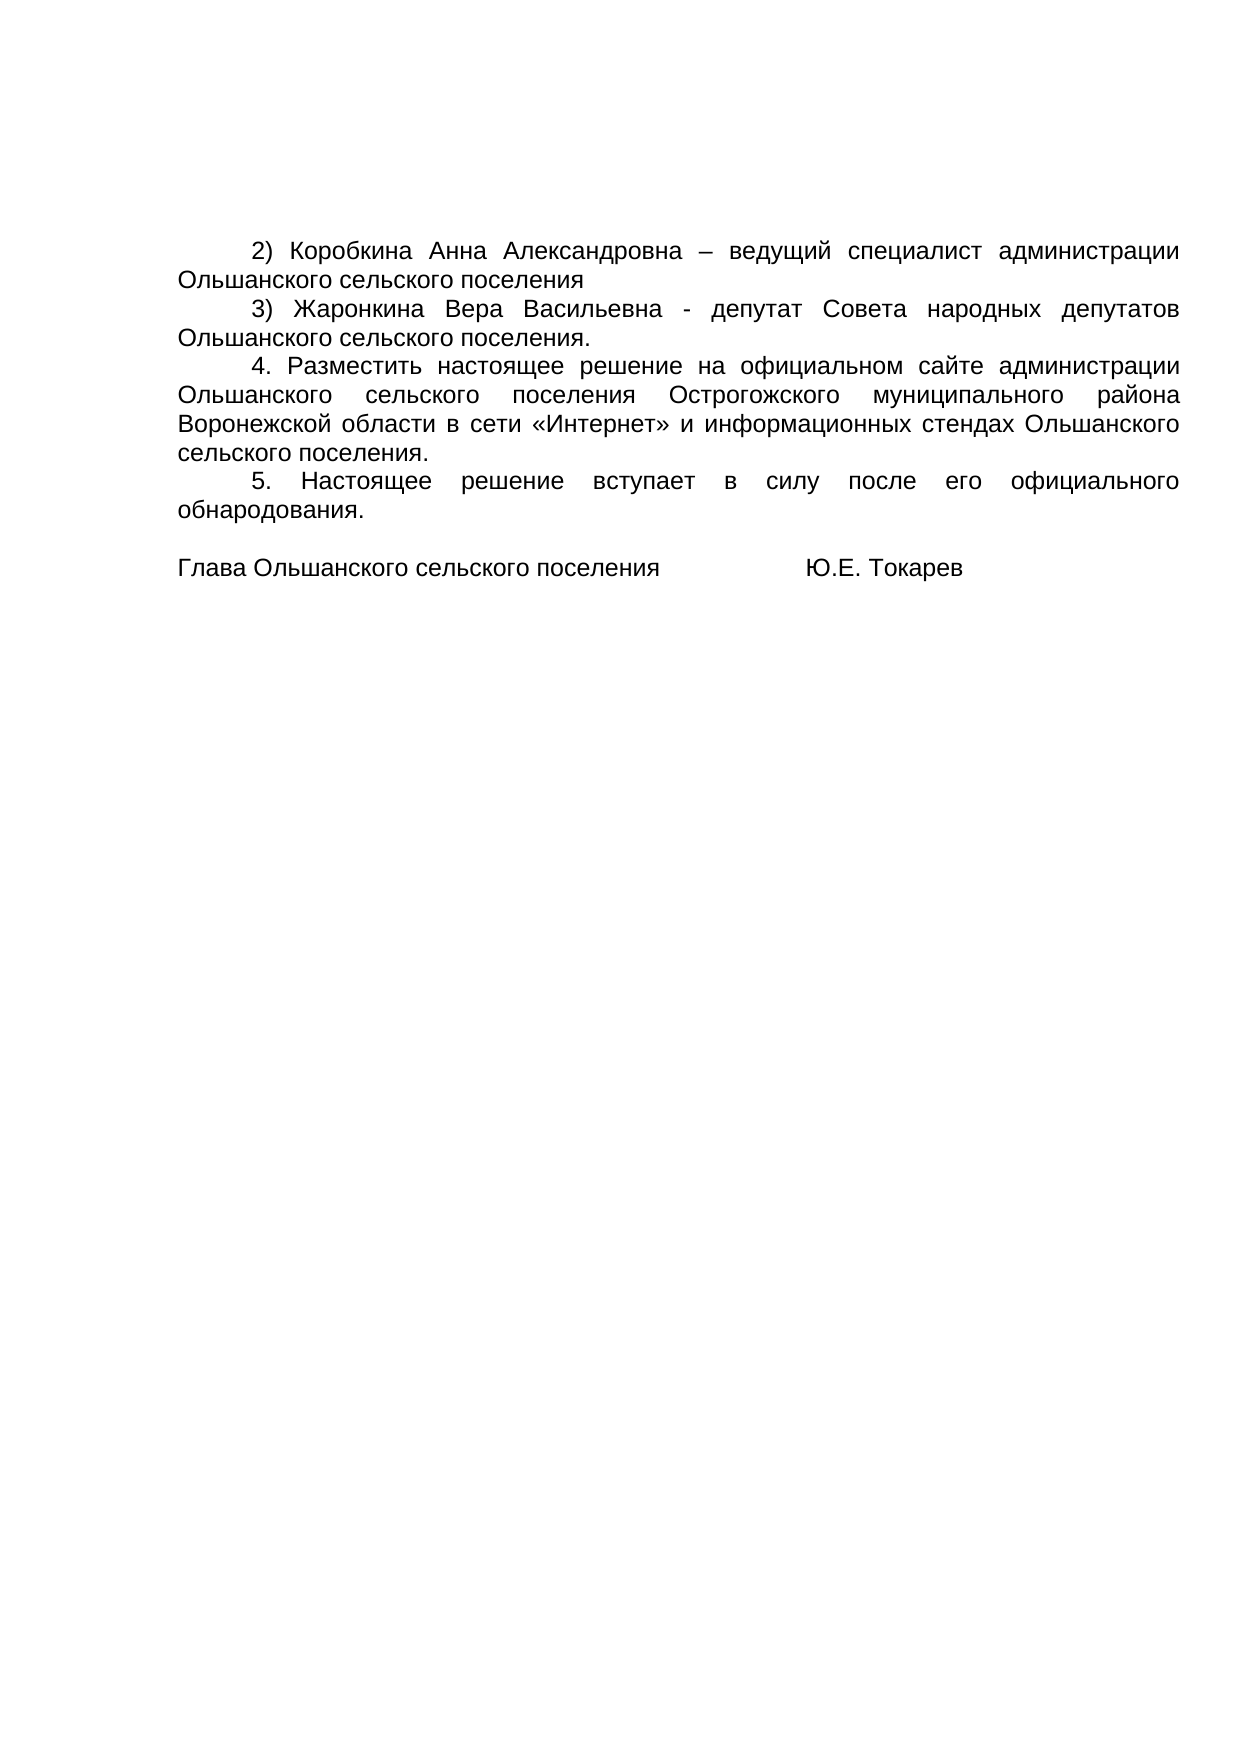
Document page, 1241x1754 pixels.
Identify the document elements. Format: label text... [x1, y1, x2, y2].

text 3) Жаронкина Вера Васильевна - депутат Совета народных депутатов Ольшанского сельского поселения. [177, 294, 1181, 351]
text 4. Разместить настоящее решение на официальном сайте администрации Ольшанского сельского поселения Острогожского муниципального района Воронежской области в сети «Интернет» и информационных стендах Ольшанского сельского поселения. [177, 351, 1181, 466]
text 2) Коробкина Анна Александровна – ведущий специалист администрации Ольшанского сельского поселения [177, 236, 1181, 294]
text Глава Ольшанского сельского поселения Ю.Е. Токарев [177, 552, 1181, 581]
text 5. Настоящее решение вступает в силу после его официального обнародования. [177, 466, 1181, 524]
